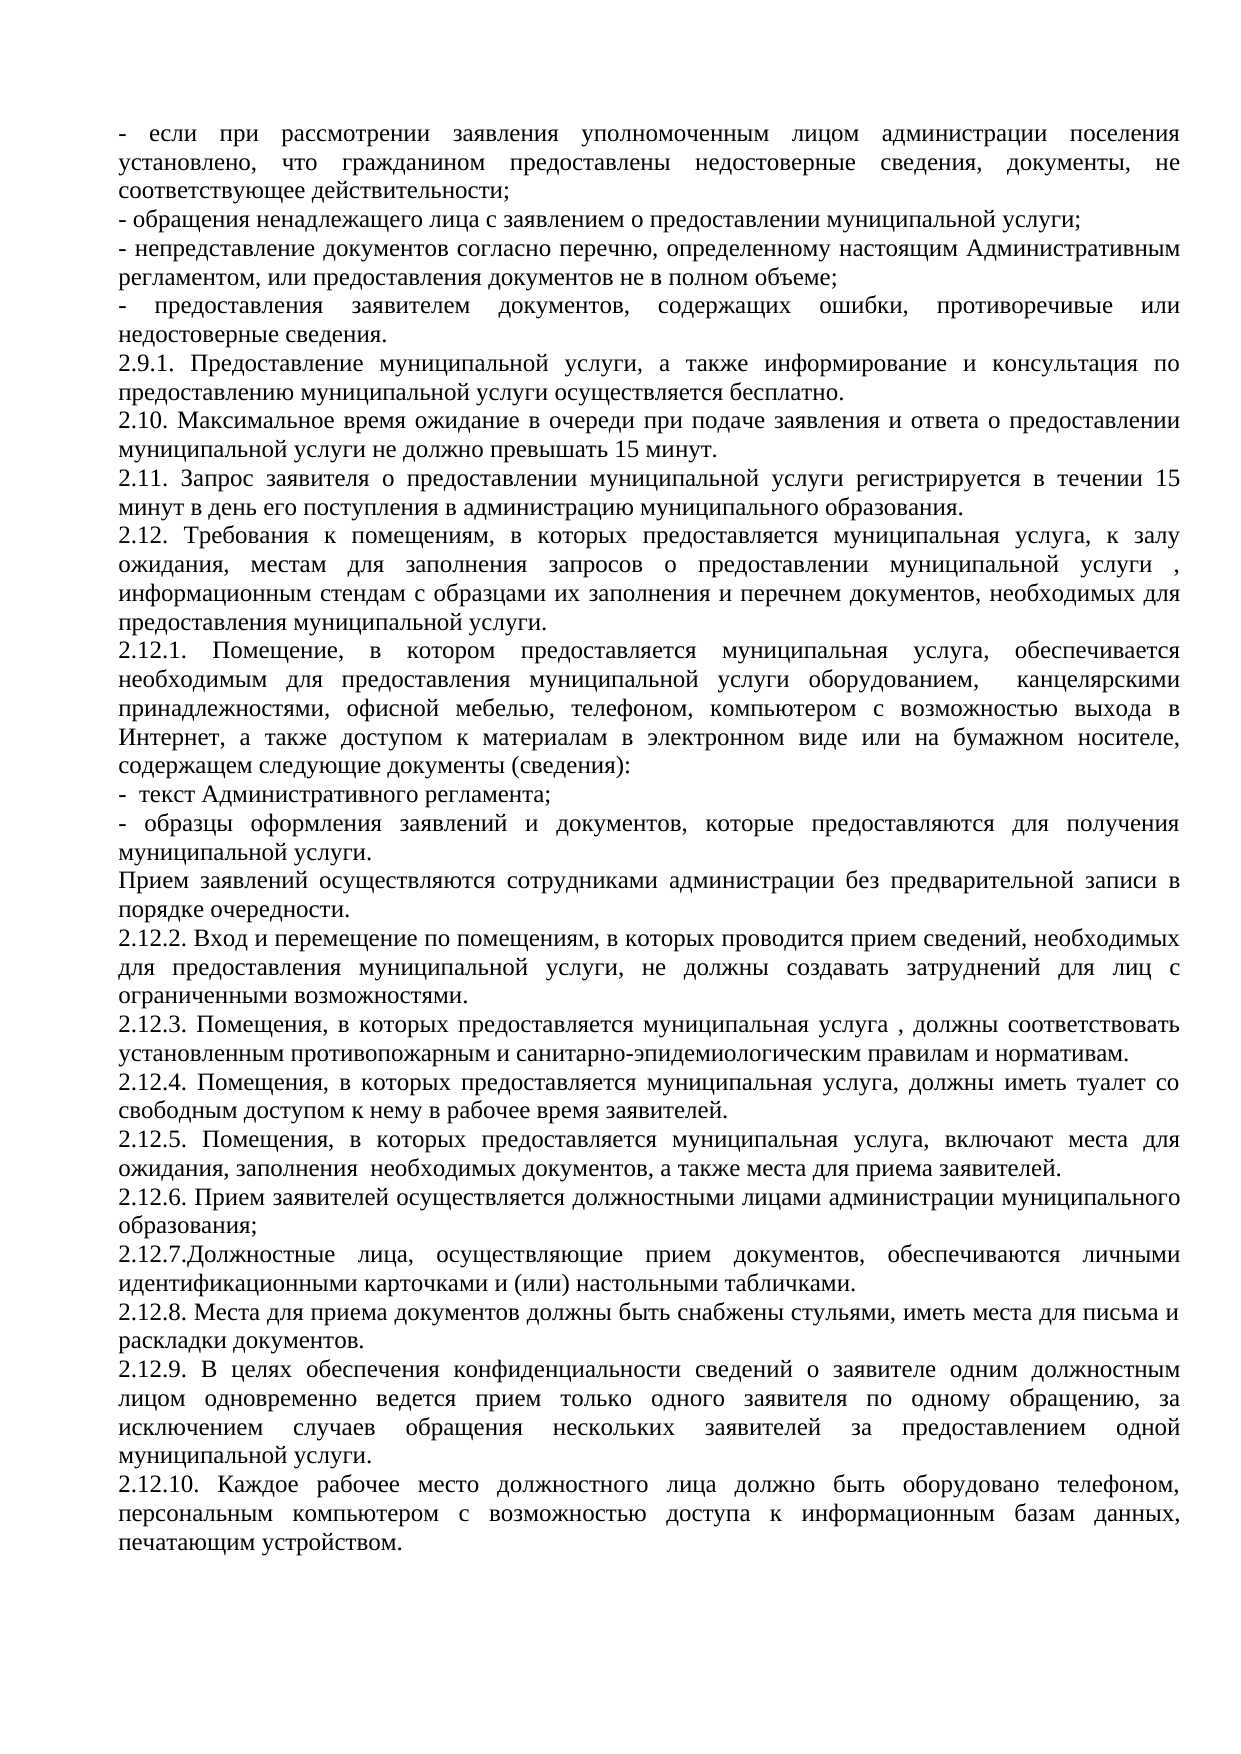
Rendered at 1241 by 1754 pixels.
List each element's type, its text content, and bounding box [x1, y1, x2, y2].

text 2.12.10. Каждое рабочее место должностного лица должно быть оборудовано телефоном, персональным компьютером с возможностью доступа к информационным базам данных, печатающим устройством. [118, 1469, 1181, 1556]
text 2.10. Максимальное время ожидание в очереди при подаче заявления и ответа о предоставлении муниципальной услуги не должно превышать 15 минут. [118, 406, 1181, 463]
text - текст Административного регламента; [118, 779, 1181, 808]
text 2.12.9. В целях обеспечения конфиденциальности сведений о заявителе одним должностным лицом одновременно ведется прием только одного заявителя по одному обращению, за исключением случаев обращения нескольких заявителей за предоставлением одной муниципальной услуги. [118, 1354, 1181, 1469]
text Прием заявлений осуществляются сотрудниками администрации без предварительной записи в порядке очередности. [118, 866, 1181, 923]
text 2.12. Требования к помещениям, в которых предоставляется муниципальная услуга, к залу ожидания, местам для заполнения запросов о предоставлении муниципальной услуги , информационным стендам с образцами их заполнения и перечнем документов, необходимых для предоставления муниципальной услуги. [118, 521, 1181, 636]
text - обращения ненадлежащего лица с заявлением о предоставлении муниципальной услуги; [118, 204, 1181, 233]
text 2.12.8. Места для приема документов должны быть снабжены стульями, иметь места для письма и раскладки документов. [118, 1297, 1181, 1354]
text 2.12.3. Помещения, в которых предоставляется муниципальная услуга , должны соответствовать установленным противопожарным и санитарно-эпидемиологическим правилам и нормативам. [118, 1009, 1181, 1067]
text 2.12.1. Помещение, в котором предоставляется муниципальная услуга, обеспечивается необходимым для предоставления муниципальной услуги оборудованием, канцелярскими принадлежностями, офисной мебелью, телефоном, компьютером с возможностью выхода в Интернет, а также доступом к материалам в электронном виде или на бумажном носителе, содержащем следующие документы (сведения): [118, 636, 1181, 779]
text 2.12.4. Помещения, в которых предоставляется муниципальная услуга, должны иметь туалет со свободным доступом к нему в рабочее время заявителей. [118, 1067, 1181, 1124]
text - образцы оформления заявлений и документов, которые предоставляются для получения муниципальной услуги. [118, 808, 1181, 866]
text 2.12.5. Помещения, в которых предоставляется муниципальная услуга, включают места для ожидания, заполнения необходимых документов, а также места для приема заявителей. [118, 1124, 1181, 1182]
text 2.9.1. Предоставление муниципальной услуги, а также информирование и консультация по предоставлению муниципальной услуги осуществляется бесплатно. [118, 348, 1181, 406]
text 2.11. Запрос заявителя о предоставлении муниципальной услуги регистрируется в течении 15 минут в день его поступления в администрацию муниципального образования. [118, 463, 1181, 521]
text 2.12.2. Вход и перемещение по помещениям, в которых проводится прием сведений, необходимых для предоставления муниципальной услуги, не должны создавать затруднений для лиц с ограниченными возможностями. [118, 923, 1181, 1009]
text - непредставление документов согласно перечню, определенному настоящим Административным регламентом, или предоставления документов не в полном объеме; [118, 233, 1181, 291]
text 2.12.6. Прием заявителей осуществляется должностными лицами администрации муниципального образования; [118, 1182, 1181, 1239]
text - если при рассмотрении заявления уполномоченным лицом администрации поселения установлено, что гражданином предоставлены недостоверные сведения, документы, не соответствующее действительности; [118, 118, 1181, 204]
text - предоставления заявителем документов, содержащих ошибки, противоречивые или недостоверные сведения. [118, 291, 1181, 348]
text 2.12.7.Должностные лица, осуществляющие прием документов, обеспечиваются личными идентификационными карточками и (или) настольными табличками. [118, 1239, 1181, 1297]
